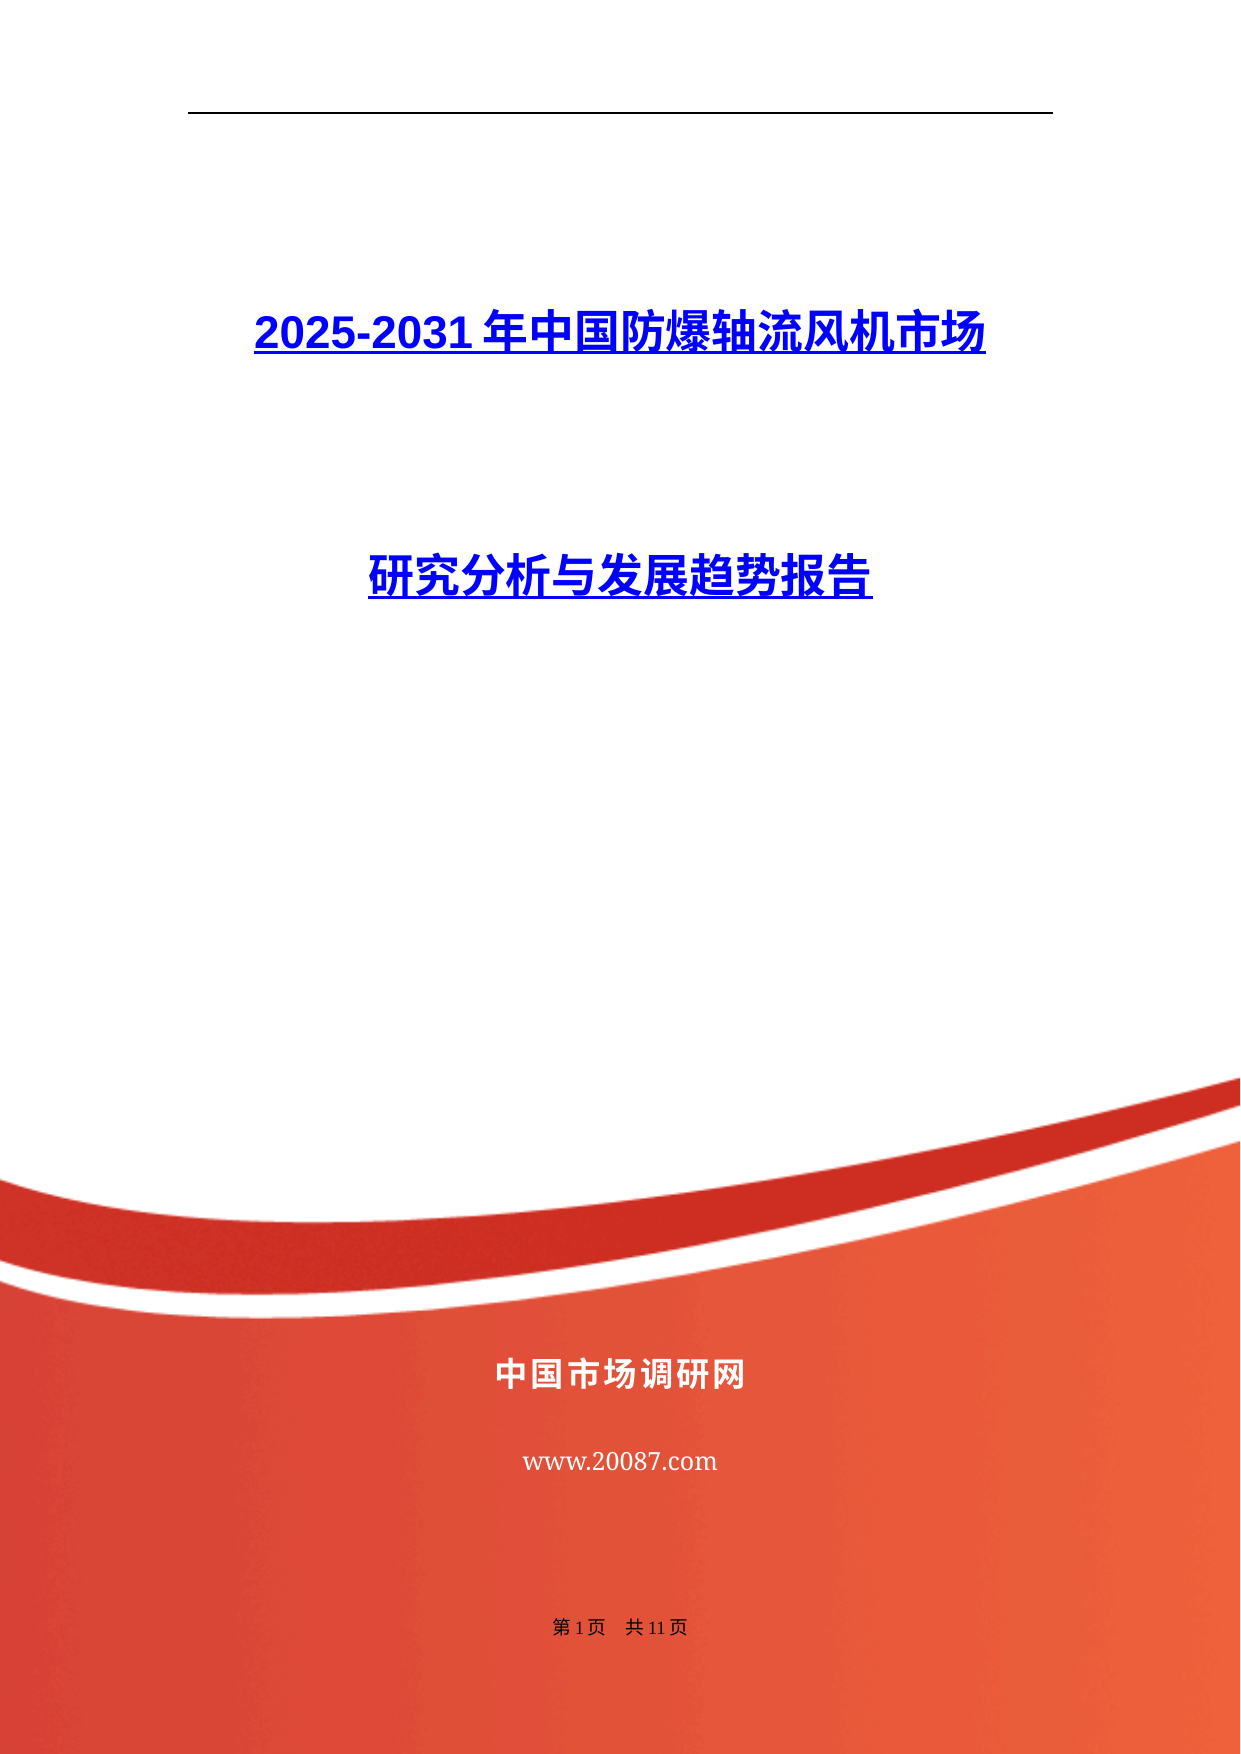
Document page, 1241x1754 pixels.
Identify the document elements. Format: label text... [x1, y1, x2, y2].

picture [0, 1006, 1241, 1754]
subtitle 中国市场调研网 [187, 1339, 1053, 1404]
table_header 2025-2031年中国防爆轴流风机市场研究分析与发展趋势报告 [188, 207, 1053, 773]
text www.20087.com [187, 1428, 1053, 1493]
